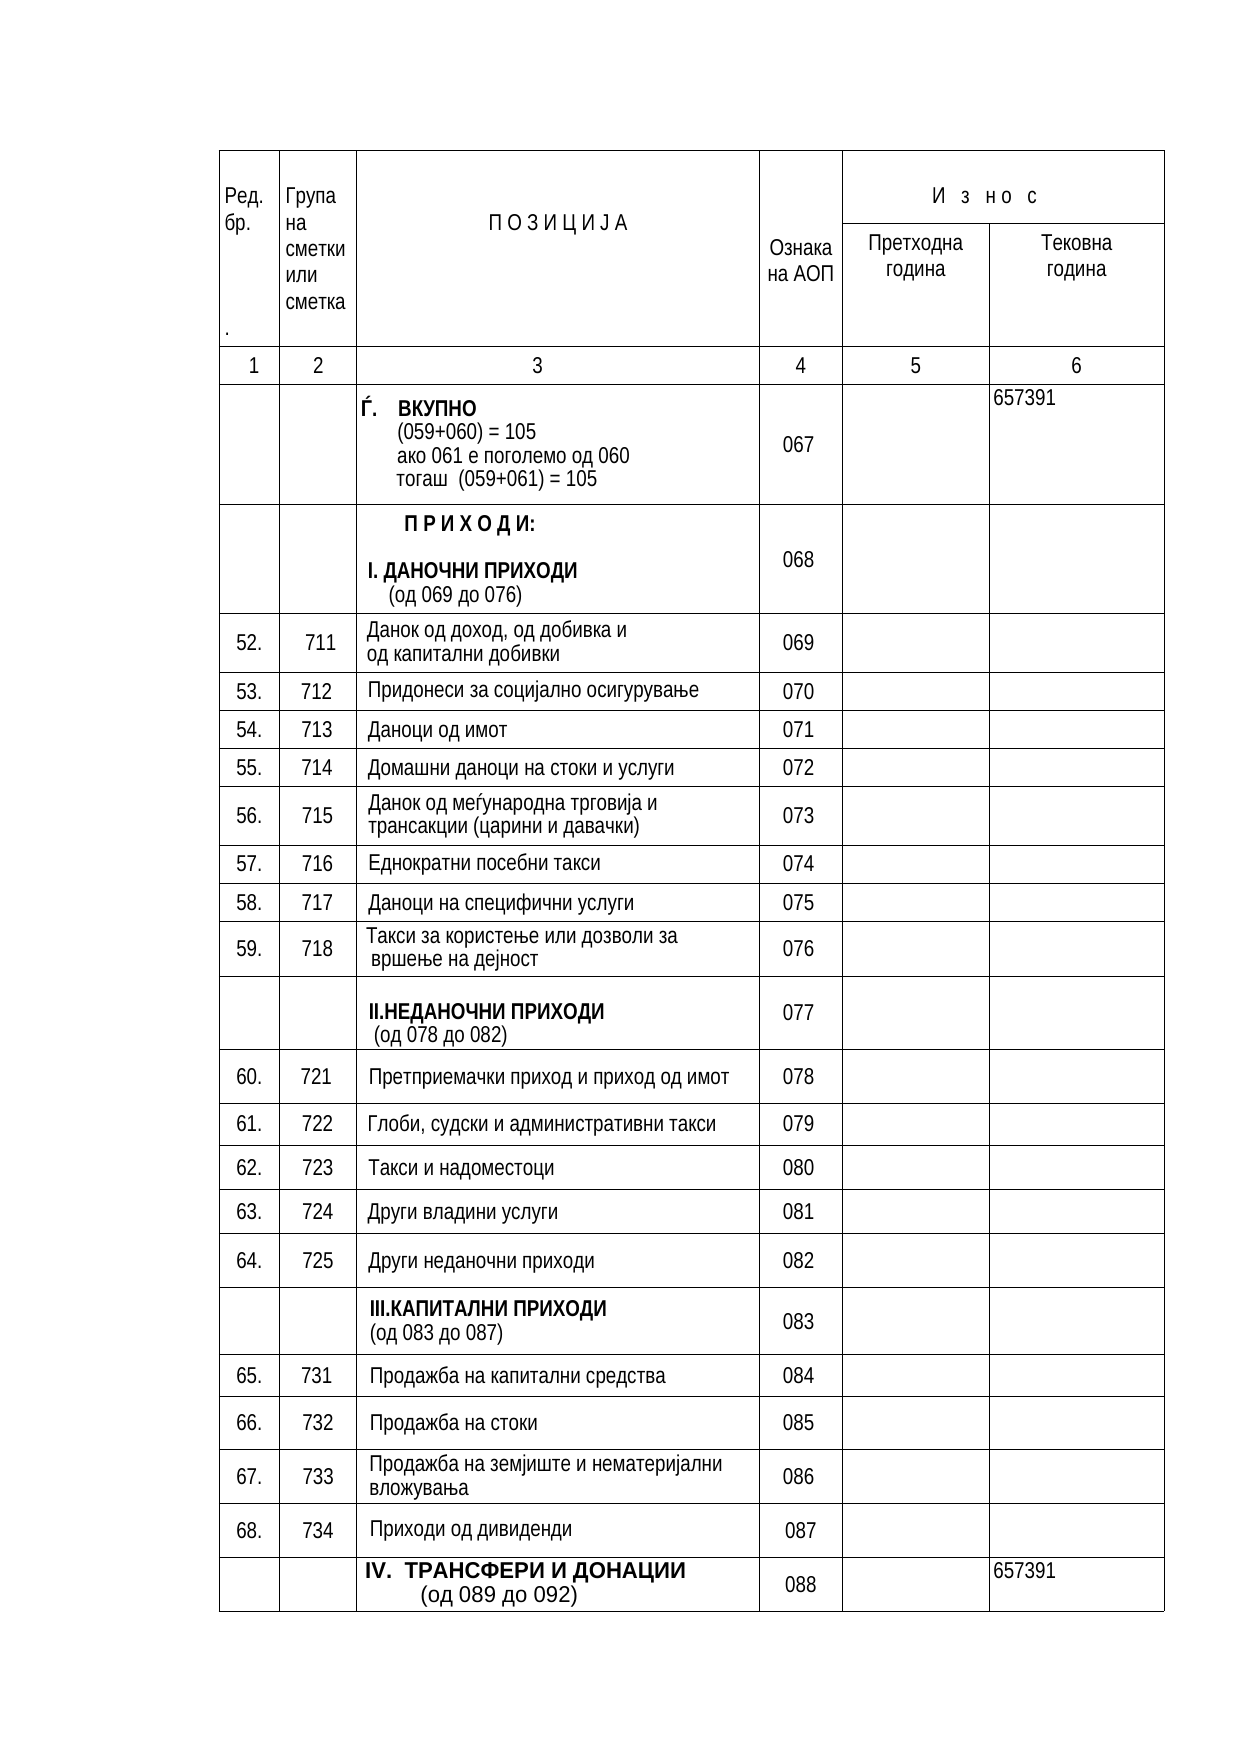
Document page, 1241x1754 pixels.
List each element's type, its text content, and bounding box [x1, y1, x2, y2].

table_cell [220, 505, 279, 613]
table_cell 718 [280, 922, 356, 976]
table_cell 712 [280, 673, 356, 710]
table_cell 58. [220, 884, 279, 921]
table_cell 086 [760, 1450, 842, 1503]
table_cell 52. [220, 614, 279, 672]
table_cell 731 [280, 1355, 356, 1396]
table_cell [843, 1050, 989, 1103]
table_cell [990, 922, 1164, 976]
table_cell [843, 711, 989, 748]
table_cell 657391 [990, 385, 1164, 504]
table_cell [843, 1104, 989, 1144]
table_cell IV. ТРАНСФЕРИ И ДОНАЦИИ (од 089 до 092) [357, 1558, 759, 1611]
table_cell 079 [760, 1104, 842, 1144]
table_cell 077 [760, 977, 842, 1049]
table_cell Глоби, судски и административни такси [357, 1104, 759, 1144]
table_cell 713 [280, 711, 356, 748]
table_cell [843, 1355, 989, 1396]
table_cell II.НЕДАНОЧНИ ПРИХОДИ (од 078 до 082) [357, 977, 759, 1049]
table_cell 722 [280, 1104, 356, 1144]
table_cell [843, 385, 989, 504]
table_cell 54. [220, 711, 279, 748]
table_cell 3 [357, 347, 759, 384]
table_cell [843, 505, 989, 613]
table_cell Продажба на земјиште и нематеријални вложувања [357, 1450, 759, 1503]
table_cell 657391 [990, 1558, 1164, 1611]
table_cell 076 [760, 922, 842, 976]
table_cell Даноци на специфични услуги [357, 884, 759, 921]
table_cell Ознака на АОП [760, 151, 842, 346]
table_cell [990, 711, 1164, 748]
table_cell 081 [760, 1190, 842, 1233]
table_cell 724 [280, 1190, 356, 1233]
table_cell Ѓ. ВКУПНО (059+060) = 105 ако 061 е поголемо од 060 тогаш (059+061) = 105 [357, 385, 759, 504]
table_cell [843, 1146, 989, 1188]
table_cell [843, 1288, 989, 1354]
table_cell [990, 977, 1164, 1049]
table_cell Други неданочни приходи [357, 1234, 759, 1287]
table_cell 069 [760, 614, 842, 672]
table_cell 715 [280, 787, 356, 844]
table_cell [220, 1288, 279, 1354]
table_cell 725 [280, 1234, 356, 1287]
table_cell 071 [760, 711, 842, 748]
table_cell [990, 1050, 1164, 1103]
table_cell [220, 977, 279, 1049]
table_cell 717 [280, 884, 356, 921]
table_cell Продажба на капитални средства [357, 1355, 759, 1396]
table_cell 56. [220, 787, 279, 844]
table_cell 66. [220, 1397, 279, 1449]
table_cell [990, 1504, 1164, 1557]
table_cell 53. [220, 673, 279, 710]
table_cell Такси и надоместоци [357, 1146, 759, 1188]
table_cell [990, 1288, 1164, 1354]
table_cell И з н о с [843, 151, 1164, 223]
table_cell Домашни даноци на стоки и услуги [357, 749, 759, 786]
table_cell 2 [280, 347, 356, 384]
table_cell 64. [220, 1234, 279, 1287]
table_cell 721 [280, 1050, 356, 1103]
table_cell 073 [760, 787, 842, 844]
table_cell 67. [220, 1450, 279, 1503]
table_cell III.КАПИТАЛНИ ПРИХОДИ (од 083 до 087) [357, 1288, 759, 1354]
table_cell 084 [760, 1355, 842, 1396]
table_cell [220, 1558, 279, 1611]
table_cell [843, 846, 989, 882]
table_cell 078 [760, 1050, 842, 1103]
table_cell [990, 884, 1164, 921]
table_cell 075 [760, 884, 842, 921]
table_cell [280, 505, 356, 613]
table_cell Претприемачки приход и приход од имот [357, 1050, 759, 1103]
table_cell [280, 385, 356, 504]
table_cell 5 [843, 347, 989, 384]
table_cell [990, 1397, 1164, 1449]
table_cell 734 [280, 1504, 356, 1557]
table_cell П О З И Ц И Ј А [357, 151, 759, 346]
table_cell 087 [760, 1504, 842, 1557]
table_cell Придонеси за социјално осигурување [357, 673, 759, 710]
table_cell [220, 385, 279, 504]
table_cell [990, 787, 1164, 844]
table_cell [843, 787, 989, 844]
table_cell П Р И X О Д И: I. ДАНОЧНИ ПРИХОДИ (од 069 до 076) [357, 505, 759, 613]
table_cell 68. [220, 1504, 279, 1557]
table_cell 085 [760, 1397, 842, 1449]
table_cell [990, 1190, 1164, 1233]
table_cell [843, 977, 989, 1049]
table_cell Продажба на стоки [357, 1397, 759, 1449]
table_cell 068 [760, 505, 842, 613]
table_cell [843, 1234, 989, 1287]
table_cell [843, 922, 989, 976]
table_cell [990, 1355, 1164, 1396]
table_cell [990, 614, 1164, 672]
table_cell Ред. бр. . [220, 151, 279, 346]
table_cell 080 [760, 1146, 842, 1188]
table_cell [990, 1104, 1164, 1144]
table_cell 1 [220, 347, 279, 384]
table_cell 714 [280, 749, 356, 786]
table_cell 60. [220, 1050, 279, 1103]
table_cell [280, 1558, 356, 1611]
table_cell 65. [220, 1355, 279, 1396]
table_cell Еднократни посебни такси [357, 846, 759, 882]
table_cell Приходи од дивиденди [357, 1504, 759, 1557]
table_cell Такси за користење или дозволи за вршење на дејност [357, 922, 759, 976]
table_cell [990, 1450, 1164, 1503]
table_cell 074 [760, 846, 842, 882]
table_cell [990, 1234, 1164, 1287]
table_cell 070 [760, 673, 842, 710]
table_cell 6 [990, 347, 1164, 384]
table_cell Тековна година [990, 224, 1164, 346]
table_cell 55. [220, 749, 279, 786]
table_cell 733 [280, 1450, 356, 1503]
table_cell [843, 1558, 989, 1611]
table_cell 732 [280, 1397, 356, 1449]
table_cell [843, 1190, 989, 1233]
table_cell [990, 846, 1164, 882]
table_cell 088 [760, 1558, 842, 1611]
table_cell [843, 884, 989, 921]
table_cell 072 [760, 749, 842, 786]
table_cell [843, 1450, 989, 1503]
table_cell Други владини услуги [357, 1190, 759, 1233]
table_cell Данок од меѓународна трговија и трансакции (царини и давачки) [357, 787, 759, 844]
table_cell [843, 1504, 989, 1557]
table_cell Група на сметки или сметка [280, 151, 356, 346]
table_cell 63. [220, 1190, 279, 1233]
table_cell 711 [280, 614, 356, 672]
table_cell 083 [760, 1288, 842, 1354]
table_cell 62. [220, 1146, 279, 1188]
table_cell 723 [280, 1146, 356, 1188]
table_cell [843, 614, 989, 672]
table_cell 61. [220, 1104, 279, 1144]
table_cell [990, 673, 1164, 710]
table_cell [843, 673, 989, 710]
table_cell 4 [760, 347, 842, 384]
table_cell [843, 749, 989, 786]
table_cell [280, 977, 356, 1049]
table_cell 716 [280, 846, 356, 882]
table_cell [990, 749, 1164, 786]
table_cell [990, 505, 1164, 613]
table_cell [990, 1146, 1164, 1188]
table_cell 59. [220, 922, 279, 976]
table_cell 082 [760, 1234, 842, 1287]
table_cell 57. [220, 846, 279, 882]
table_cell [843, 1397, 989, 1449]
table_cell Данок од доход, од добивка и од капитални добивки [357, 614, 759, 672]
table_cell 067 [760, 385, 842, 504]
table_cell Претходна година [843, 224, 989, 346]
table_cell Даноци од имот [357, 711, 759, 748]
table_cell [280, 1288, 356, 1354]
